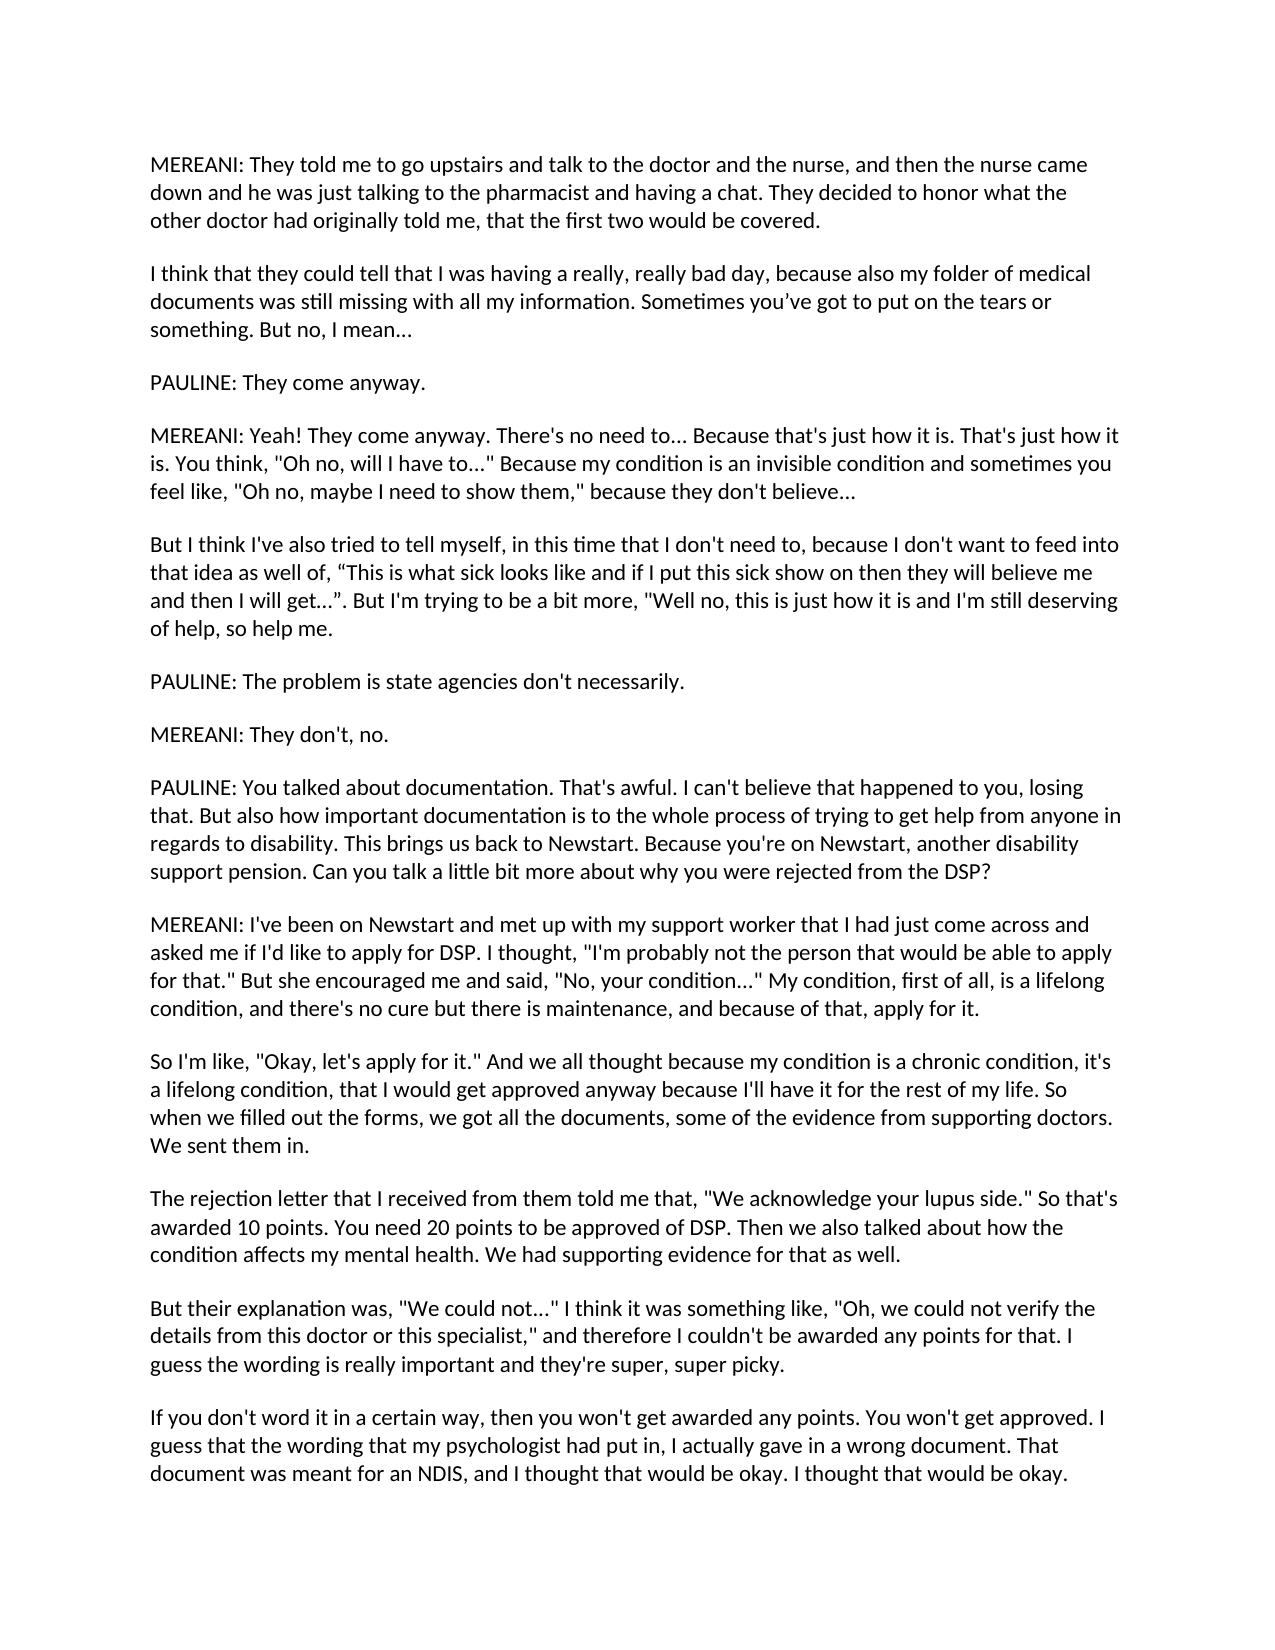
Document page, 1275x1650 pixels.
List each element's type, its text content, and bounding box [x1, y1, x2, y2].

text I think that they could tell that I was having a really, really bad day, because also my folder of medical documents was still missing with all my information. Sometimes you’ve got to put on the tears or something. But no, I mean... [150, 259, 1125, 343]
text But I think I've also tried to tell myself, in this time that I don't need to, because I don't want to feed into that idea as well of, “This is what sick looks like and if I put this sick show on then they will believe me and then I will get…”. But I'm trying to be a bit more, "Well no, this is just how it is and I'm still deserving of help, so help me. [150, 530, 1125, 642]
text If you don't word it in a certain way, then you won't get awarded any points. You won't get approved. I guess that the wording that my psychologist had put in, I actually gave in a wrong document. That document was meant for an NDIS, and I thought that would be okay. I thought that would be okay. [150, 1403, 1125, 1487]
text MEREANI: They don't, no. [150, 720, 1125, 748]
text MEREANI: Yeah! They come anyway. There's no need to... Because that's just how it is. That's just how it is. You think, "Oh no, will I have to..." Because my condition is an invisible condition and sometimes you feel like, "Oh no, maybe I need to show them," because they don't believe... [150, 421, 1125, 505]
text PAULINE: They come anyway. [150, 368, 1125, 396]
text But their explanation was, "We could not..." I think it was something like, "Oh, we could not verify the details from this doctor or this specialist," and therefore I couldn't be awarded any points for that. I guess the wording is really important and they're super, super picky. [150, 1294, 1125, 1378]
text The rejection letter that I received from them told me that, "We acknowledge your lupus side." So that's awarded 10 points. You need 20 points to be approved of DSP. Then we also talked about how the condition affects my mental health. We had supporting evidence for that as well. [150, 1184, 1125, 1269]
text PAULINE: You talked about documentation. That's awful. I can't believe that happened to you, losing that. But also how important documentation is to the whole process of trying to get help from anyone in regards to disability. This brings us back to Newstart. Because you're on Newstart, another disability support pension. Can you talk a little bit more about why you were rejected from the DSP? [150, 773, 1125, 885]
text MEREANI: They told me to go upstairs and talk to the doctor and the nurse, and then the nurse came down and he was just talking to the pharmacist and having a chat. They decided to honor what the other doctor had originally told me, that the first two would be covered. [150, 150, 1125, 234]
text So I'm like, "Okay, let's apply for it." And we all thought because my condition is a chronic condition, it's a lifelong condition, that I would get approved anyway because I'll have it for the rest of my life. So when we filled out the forms, we got all the documents, some of the evidence from supporting doctors. We sent them in. [150, 1047, 1125, 1159]
text MEREANI: I've been on Newstart and met up with my support worker that I had just come across and asked me if I'd like to apply for DSP. I thought, "I'm probably not the person that would be able to apply for that." But she encouraged me and said, "No, your condition..." My condition, first of all, is a lifelong condition, and there's no cure but there is maintenance, and because of that, apply for it. [150, 910, 1125, 1022]
text PAULINE: The problem is state agencies don't necessarily. [150, 667, 1125, 695]
